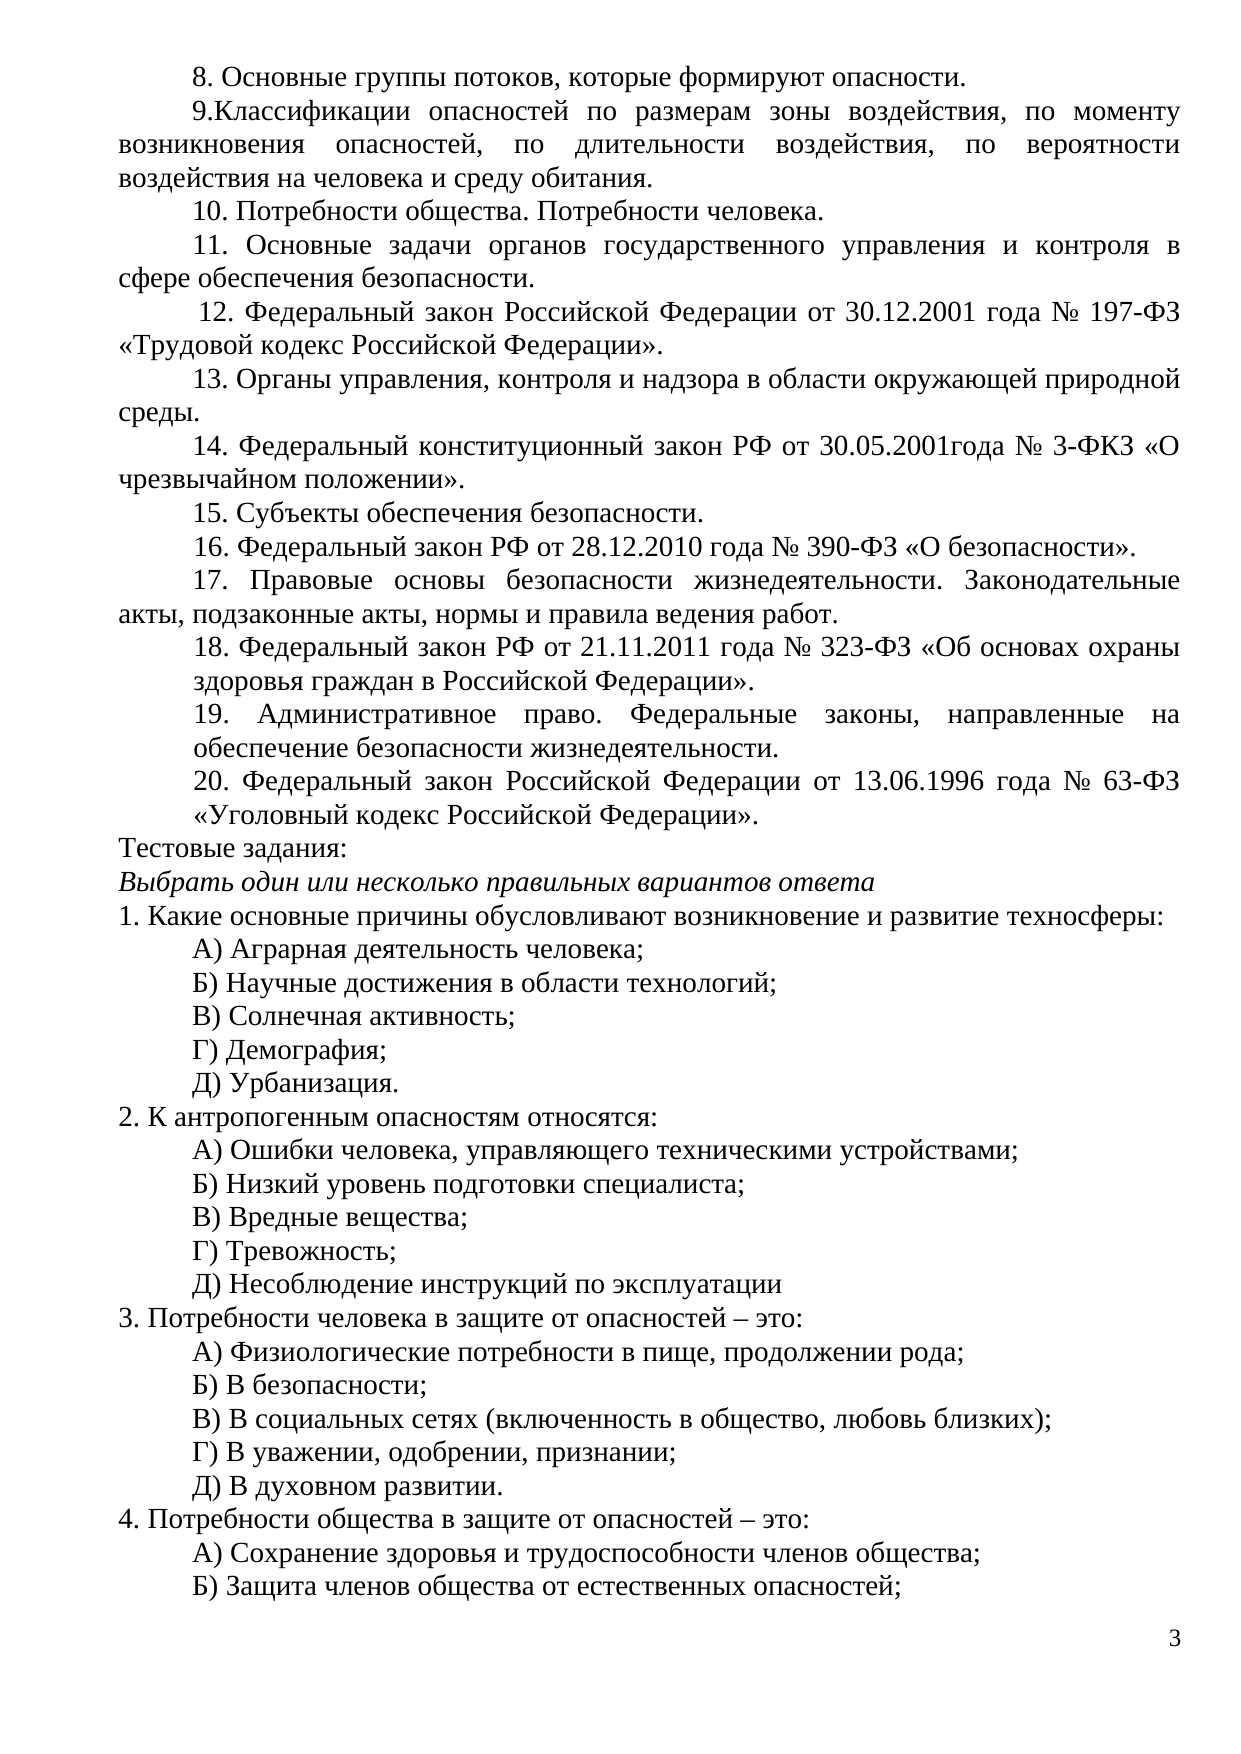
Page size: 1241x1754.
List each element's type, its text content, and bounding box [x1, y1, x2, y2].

text Б) Низкий уровень подготовки специалиста; [118, 1166, 1181, 1199]
text Тестовые задания: [118, 831, 1181, 864]
text А) Ошибки человека, управляющего техническими устройствами; [118, 1132, 1181, 1166]
text 9.Классификации опасностей по размерам зоны воздействия, по моменту возникновения опасностей, по длительности воздействия, по вероятности воздействия на человека и среду обитания. [118, 93, 1181, 193]
text Д) Урбанизация. [118, 1065, 1181, 1099]
text Г) В уважении, одобрении, признании; [118, 1434, 1181, 1468]
text 4. Потребности общества в защите от опасностей – это: [118, 1501, 1181, 1535]
text В) Вредные вещества; [118, 1199, 1181, 1233]
text 20. Федеральный закон Российской Федерации от 13.06.1996 года № 63-ФЗ «Уголовный кодекс Российской Федерации». [193, 763, 1181, 831]
text 15. Субъекты обеспечения безопасности. [118, 495, 1181, 529]
text 10. Потребности общества. Потребности человека. [118, 193, 1181, 227]
text А) Физиологические потребности в пище, продолжении рода; [118, 1334, 1181, 1367]
text А) Сохранение здоровья и трудоспособности членов общества; [118, 1535, 1181, 1568]
text 8. Основные группы потоков, которые формируют опасности. [118, 59, 1181, 93]
text Б) Защита членов общества от естественных опасностей; [118, 1568, 1181, 1602]
text 14. Федеральный конституционный закон РФ от 30.05.2001года № 3-ФКЗ «О чрезвычайном положении». [118, 428, 1181, 495]
text Выбрать один или несколько правильных вариантов ответа [118, 864, 1181, 898]
text Д) В духовном развитии. [118, 1468, 1181, 1501]
text 2. К антропогенным опасностям относятся: [118, 1099, 1181, 1132]
text В) Солнечная активность; [118, 998, 1181, 1032]
text 19. Административное право. Федеральные законы, направленные на обеспечение безопасности жизнедеятельности. [193, 696, 1181, 763]
text 1. Какие основные причины обусловливают возникновение и развитие техносферы: [118, 898, 1181, 931]
text 3. Потребности человека в защите от опасностей – это: [118, 1300, 1181, 1334]
text 13. Органы управления, контроля и надзора в области окружающей природной среды. [118, 361, 1181, 428]
text 11. Основные задачи органов государственного управления и контроля в сфере обеспечения безопасности. [118, 227, 1181, 294]
text 12. Федеральный закон Российской Федерации от 30.12.2001 года № 197-ФЗ «Трудовой кодекс Российской Федерации». [118, 294, 1181, 361]
text В) В социальных сетях (включенность в общество, любовь близких); [118, 1401, 1181, 1434]
text Г) Тревожность; [118, 1233, 1181, 1267]
text Б) В безопасности; [118, 1367, 1181, 1401]
text Б) Научные достижения в области технологий; [118, 965, 1181, 998]
text Д) Несоблюдение инструкций по эксплуатации [118, 1267, 1181, 1300]
text 18. Федеральный закон РФ от 21.11.2011 года № 323-ФЗ «Об основах охраны здоровья граждан в Российской Федерации». [193, 629, 1181, 696]
text 17. Правовые основы безопасности жизнедеятельности. Законодательные акты, подзаконные акты, нормы и правила ведения работ. [118, 562, 1181, 629]
text 16. Федеральный закон РФ от 28.12.2010 года № 390-ФЗ «О безопасности». [193, 529, 1181, 562]
text Г) Демография; [118, 1032, 1181, 1065]
text А) Аграрная деятельность человека; [118, 931, 1181, 965]
